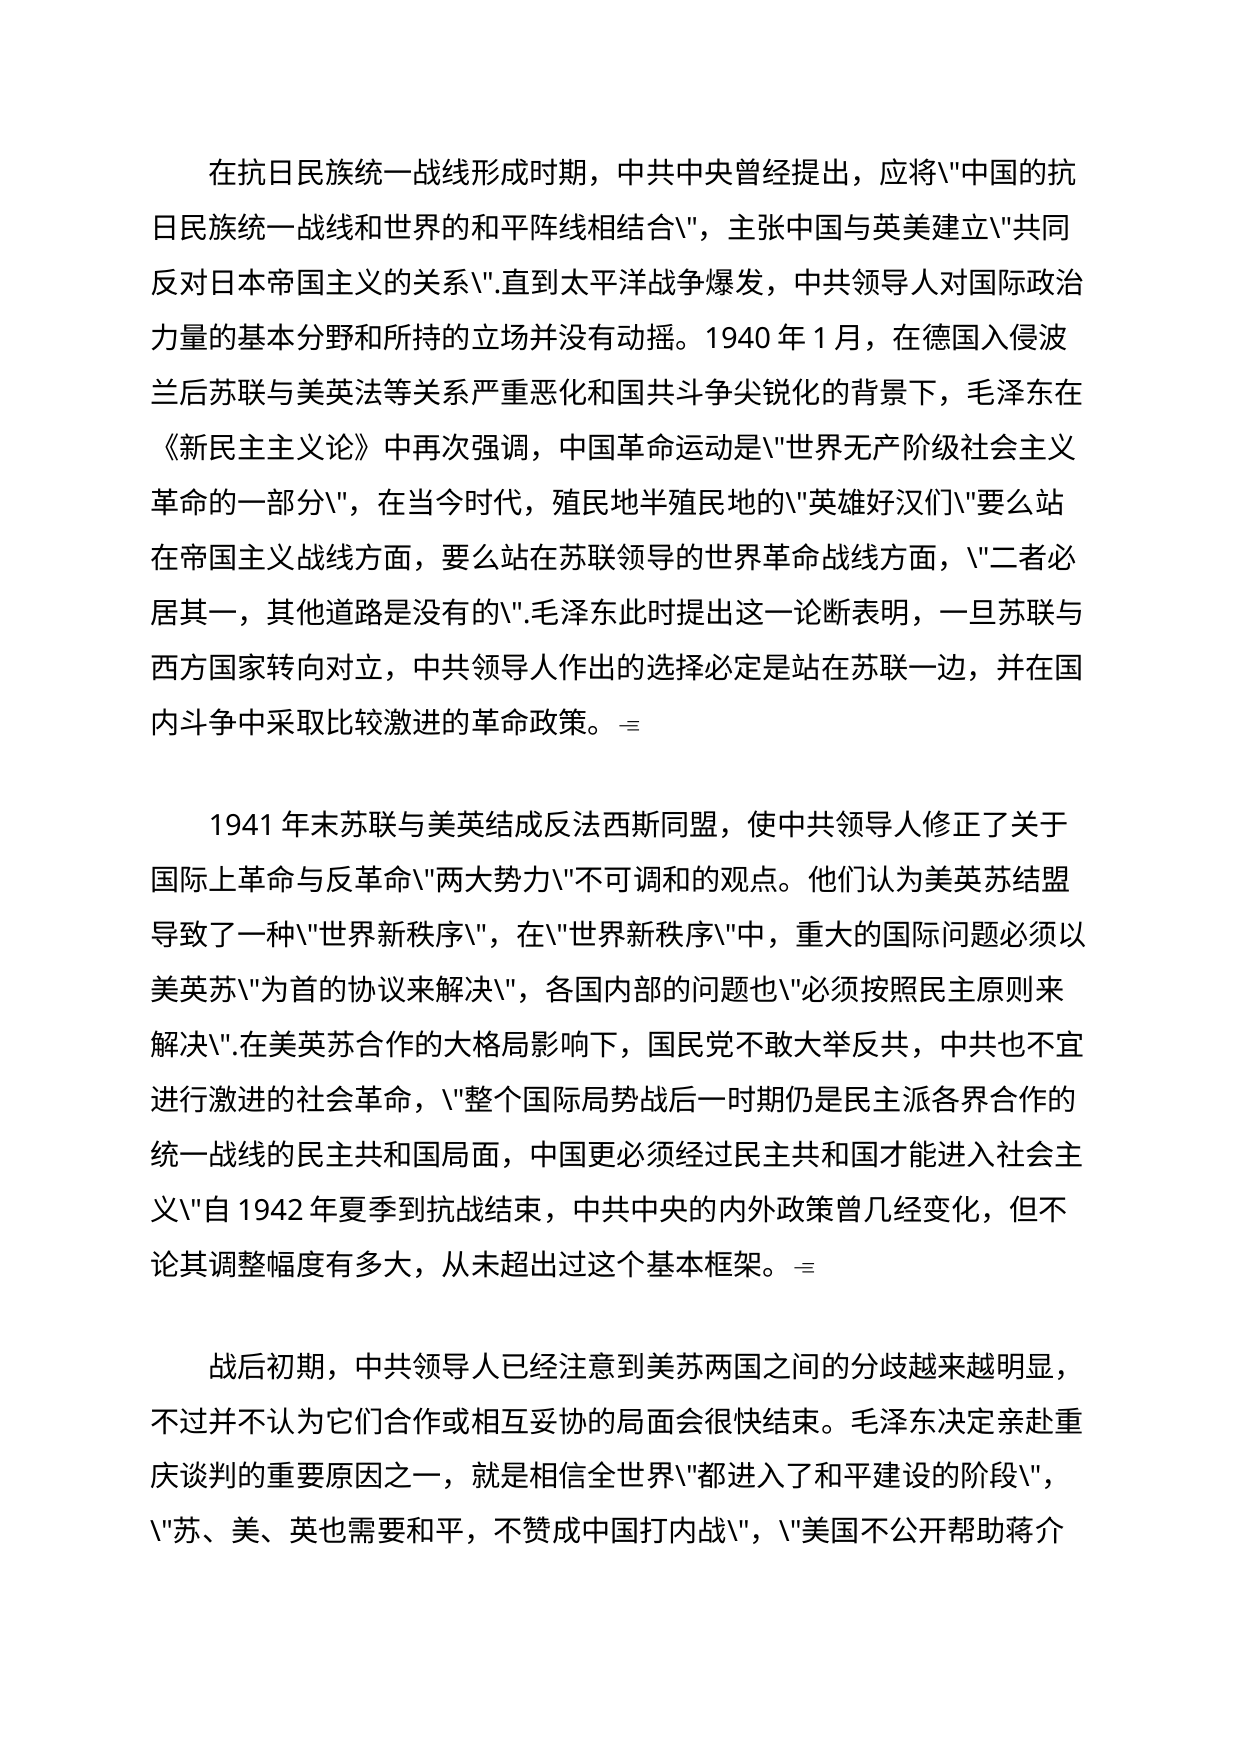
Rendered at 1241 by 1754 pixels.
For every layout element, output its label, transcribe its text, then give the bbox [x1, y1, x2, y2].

text 1941年末苏联与美英结成反法西斯同盟，使中共领导人修正了关于国际上革命与反革命\"两大势力\"不可调和的观点。他们认为美英苏结盟导致了一种\"世界新秩序\"，在\"世界新秩序\"中，重大的国际问题必须以美英苏\"为首的协议来解决\"，各国内部的问题也\"必须按照民主原则来解决\".在美英苏合作的大格局影响下，国民党不敢大举反共，中共也不宜进行激进的社会革命，\"整个国际局势战后一时期仍是民主派各界合作的统一战线的民主共和国局面，中国更必须经过民主共和国才能进入社会主义\"自1942年夏季到抗战结束，中共中央的内外政策曾几经变化，但不论其调整幅度有多大，从未超出过这个基本框架。 [150, 802, 1090, 1284]
text 在抗日民族统一战线形成时期，中共中央曾经提出，应将\"中国的抗日民族统一战线和世界的和平阵线相结合\"，主张中国与英美建立\"共同反对日本帝国主义的关系\".直到太平洋战争爆发，中共领导人对国际政治力量的基本分野和所持的立场并没有动摇。1940年1月，在德国入侵波兰后苏联与美英法等关系严重恶化和国共斗争尖锐化的背景下，毛泽东在《新民主主义论》中再次强调，中国革命运动是\"世界无产阶级社会主义革命的一部分\"，在当今时代，殖民地半殖民地的\"英雄好汉们\"要么站在帝国主义战线方面，要么站在苏联领导的世界革命战线方面，\"二者必居其一，其他道路是没有的\".毛泽东此时提出这一论断表明，一旦苏联与西方国家转向对立，中共领导人作出的选择必定是站在苏联一边，并在国内斗争中采取比较激进的革命政策。 [150, 150, 1090, 742]
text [150, 1343, 1090, 1550]
